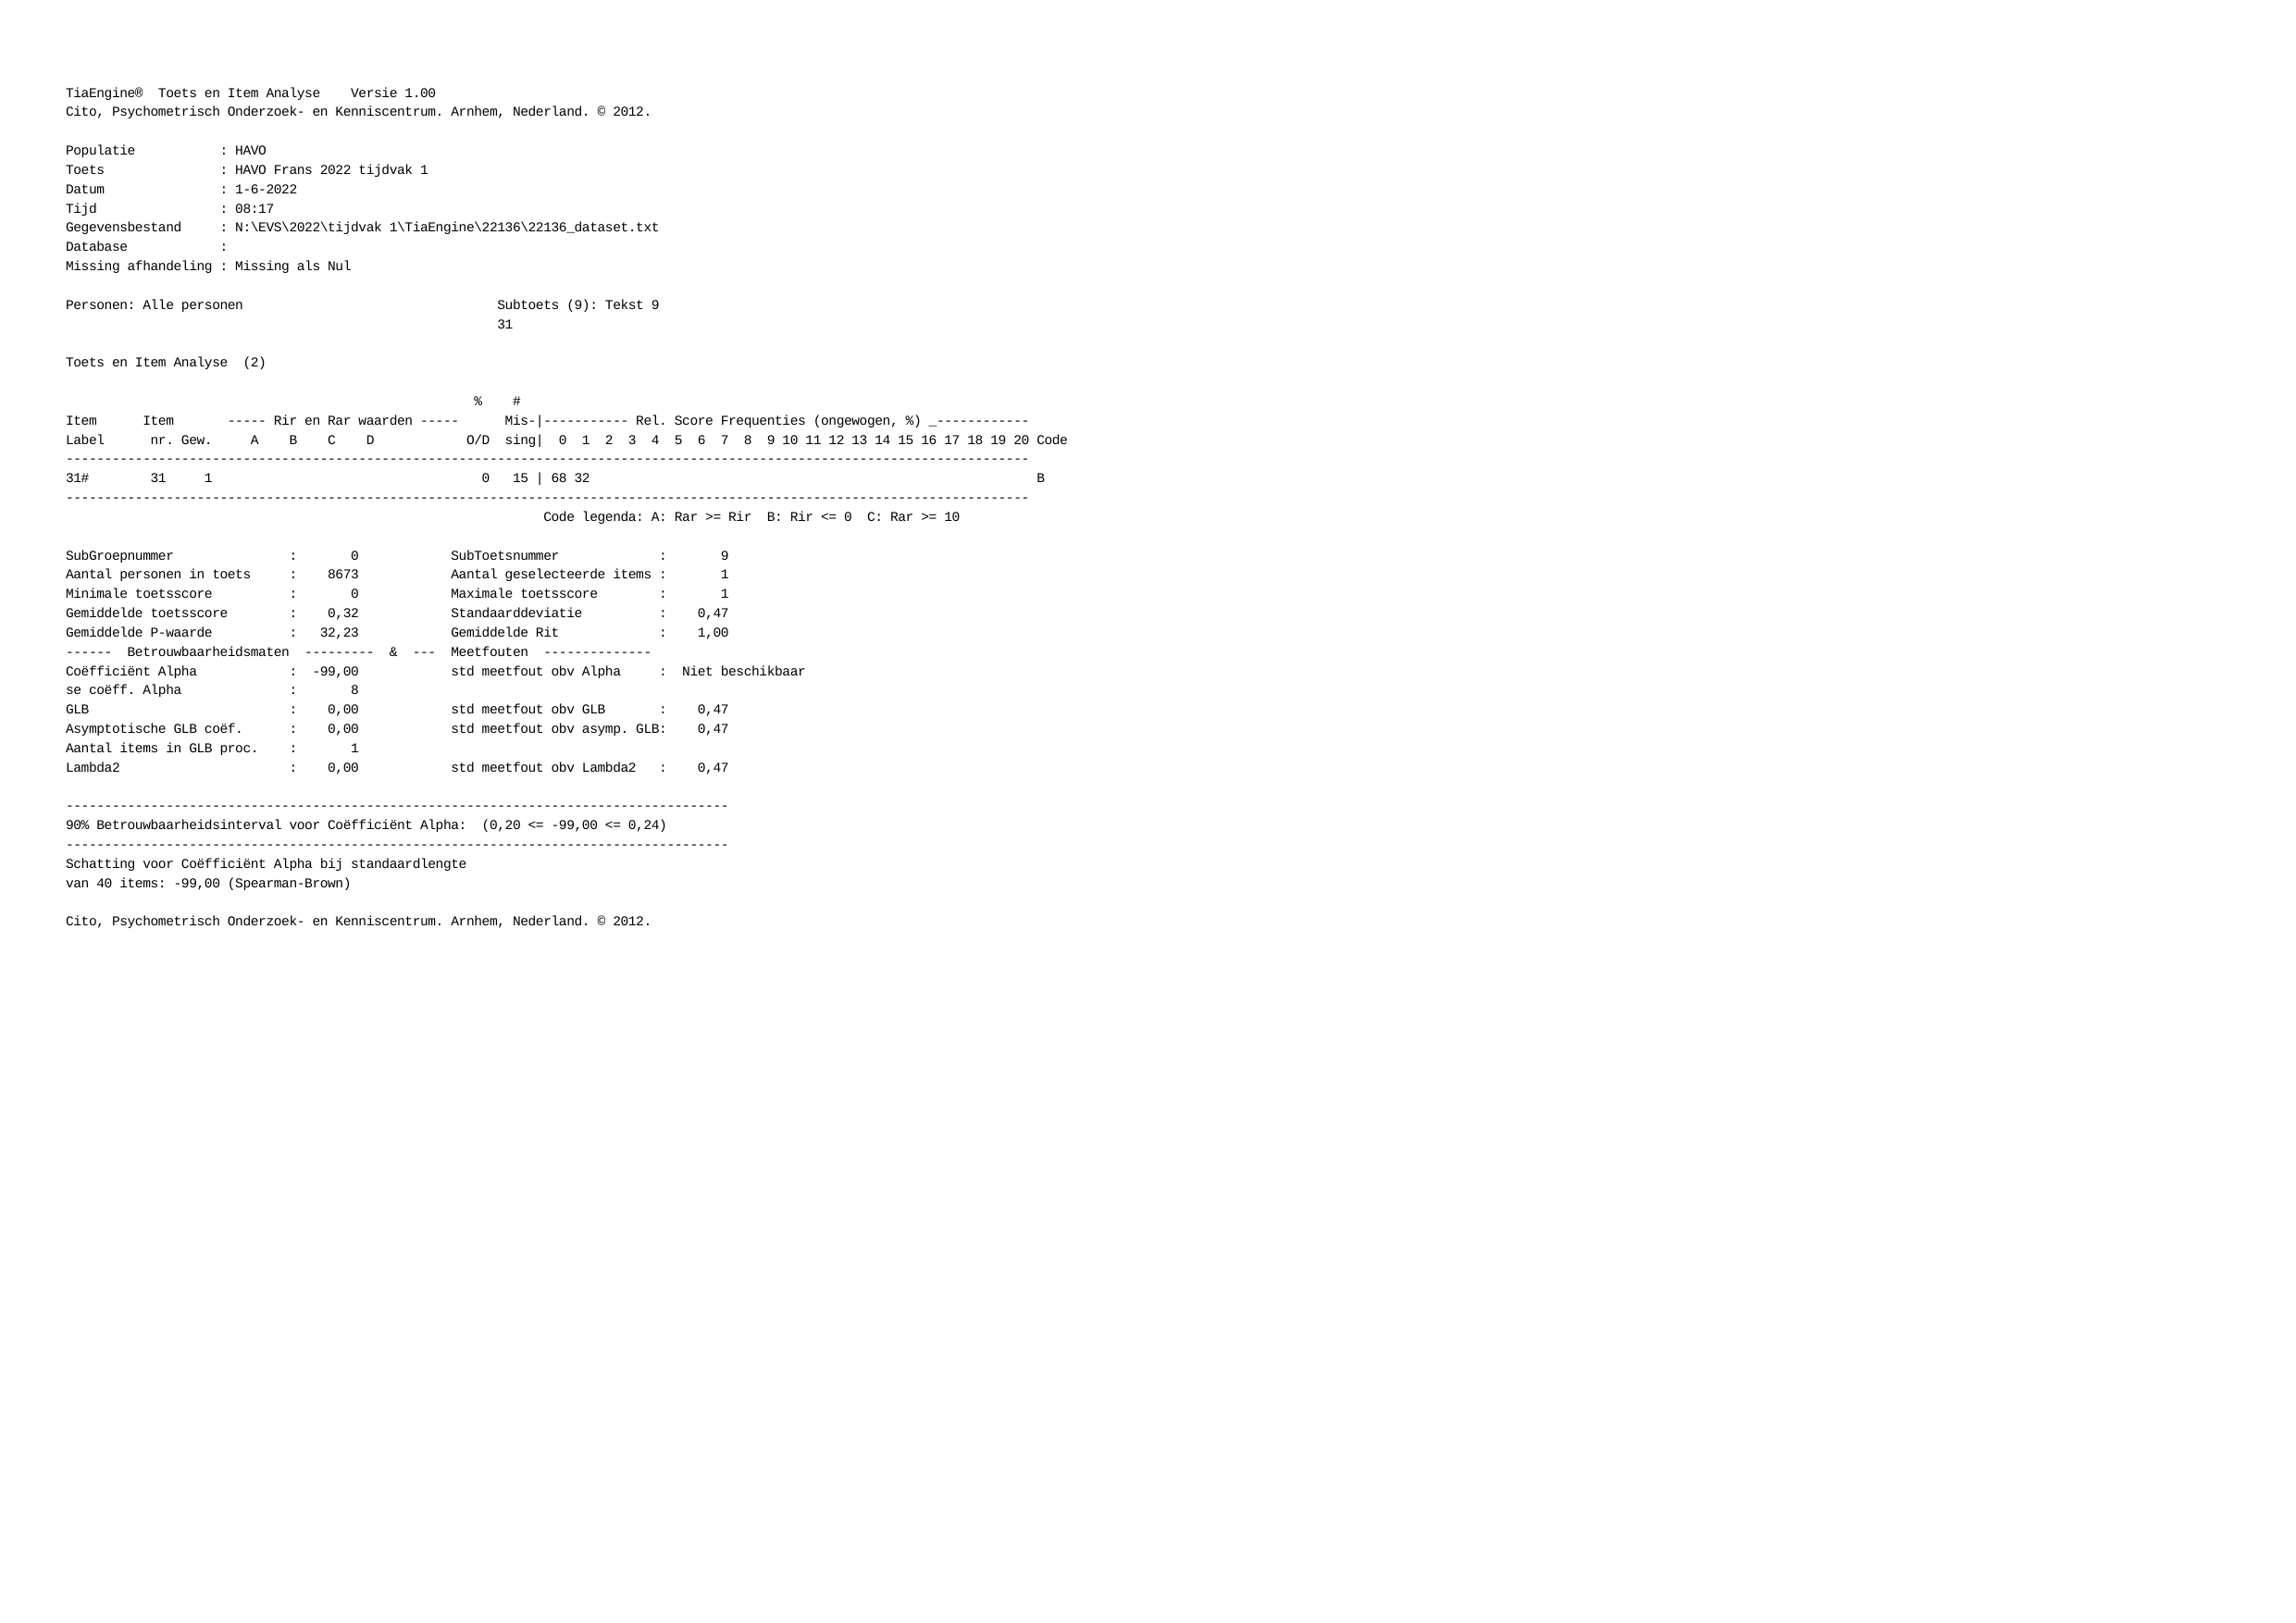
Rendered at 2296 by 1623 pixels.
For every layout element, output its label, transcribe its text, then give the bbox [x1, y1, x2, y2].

text ------ Betrouwbaarheidsmaten --------- & --- Meetfouten -------------- [66, 641, 2252, 660]
text 90% Betrouwbaarheidsinterval voor Coëfficiënt Alpha: (0,20 <= -99,00 <= 0,24) [66, 814, 2252, 834]
text Label nr. Gew. A B C D O/D sing| 0 1 2 3 4 5 6 7 8 9 10 11 12 13 14 15 16 17 18 19 20 Code [66, 428, 2252, 448]
text se coëff. Alpha : 8 [66, 679, 2252, 699]
text % # [66, 390, 2252, 410]
text 31 [66, 313, 2252, 332]
text Gegevensbestand : N:\EVS\2022\tijdvak 1\TiaEngine\22136\22136_dataset.txt [66, 217, 2252, 236]
text Cito, Psychometrisch Onderzoek- en Kenniscentrum. Arnhem, Nederland. © 2012. [66, 101, 2252, 120]
text Asymptotische GLB coëf. : 0,00 std meetfout obv asymp. GLB: 0,47 [66, 718, 2252, 737]
text TiaEngine® Toets en Item Analyse Versie 1.00 [66, 81, 2252, 101]
text Toets en Item Analyse (2) [66, 352, 2252, 371]
text Coëfficiënt Alpha : -99,00 std meetfout obv Alpha : Niet beschikbaar [66, 660, 2252, 679]
text Personen: Alle personen Subtoets (9): Tekst 9 [66, 294, 2252, 313]
text -------------------------------------------------------------------------------------- [66, 795, 2252, 814]
text -------------------------------------------------------------------------------------- [66, 834, 2252, 853]
text Database : [66, 236, 2252, 255]
text 31# 31 1 0 15 | 68 32 B [66, 467, 2252, 487]
text Gemiddelde toetsscore : 0,32 Standaarddeviatie : 0,47 [66, 602, 2252, 622]
text Code legenda: A: Rar >= Rir B: Rir <= 0 C: Rar >= 10 [66, 506, 2252, 526]
text Aantal personen in toets : 8673 Aantal geselecteerde items : 1 [66, 564, 2252, 583]
text Item Item ----- Rir en Rar waarden ----- Mis-|----------- Rel. Score Frequenties (ongewogen, %) _------------ [66, 410, 2252, 428]
text Missing afhandeling : Missing als Nul [66, 255, 2252, 275]
text GLB : 0,00 std meetfout obv GLB : 0,47 [66, 699, 2252, 718]
text ----------------------------------------------------------------------------------------------------------------------------- [66, 487, 2252, 506]
text Minimale toetsscore : 0 Maximale toetsscore : 1 [66, 583, 2252, 602]
text ----------------------------------------------------------------------------------------------------------------------------- [66, 448, 2252, 467]
text Aantal items in GLB proc. : 1 [66, 737, 2252, 757]
text Schatting voor Coëfficiënt Alpha bij standaardlengte [66, 853, 2252, 873]
text Gemiddelde P-waarde : 32,23 Gemiddelde Rit : 1,00 [66, 622, 2252, 641]
text Toets : HAVO Frans 2022 tijdvak 1 [66, 159, 2252, 179]
text Populatie : HAVO [66, 140, 2252, 159]
text Tijd : 08:17 [66, 197, 2252, 217]
text van 40 items: -99,00 (Spearman-Brown) [66, 873, 2252, 891]
text SubGroepnummer : 0 SubToetsnummer : 9 [66, 544, 2252, 564]
text Datum : 1-6-2022 [66, 179, 2252, 197]
text Cito, Psychometrisch Onderzoek- en Kenniscentrum. Arnhem, Nederland. © 2012. [66, 911, 2252, 930]
text Lambda2 : 0,00 std meetfout obv Lambda2 : 0,47 [66, 757, 2252, 775]
